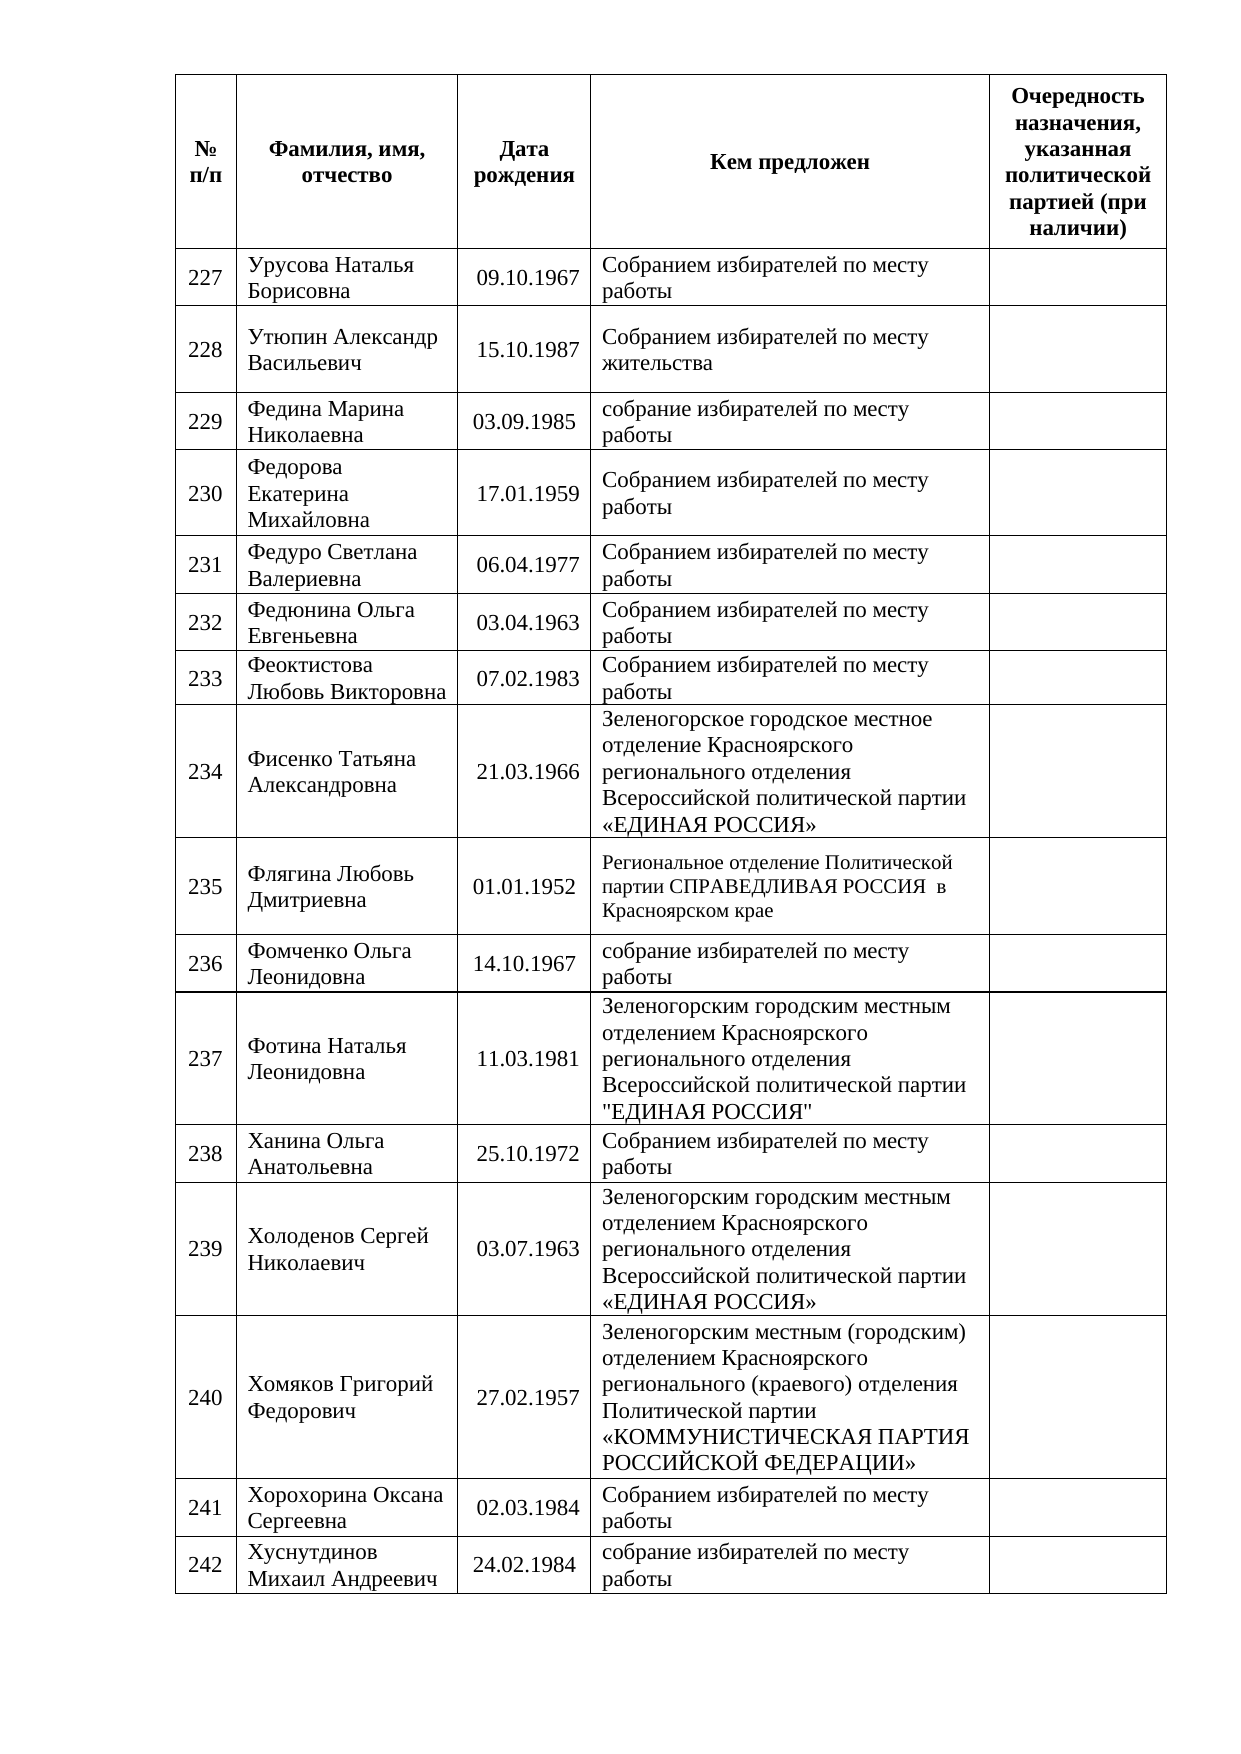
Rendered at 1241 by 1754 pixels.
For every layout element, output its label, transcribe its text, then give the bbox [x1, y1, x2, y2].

table_cell [990, 993, 1166, 1124]
table_cell [990, 450, 1166, 535]
table_cell [990, 306, 1166, 392]
table_cell Утюпин Александр Васильевич [237, 306, 457, 392]
table_cell Федина Марина Николаевна [237, 393, 457, 449]
table_cell 03.09.1985 [458, 393, 590, 449]
table_cell [990, 536, 1166, 593]
table_cell собрание избирателей по месту работы [591, 393, 989, 449]
table_cell Флягина Любовь Дмитриевна [237, 838, 457, 934]
table_cell [176, 1479, 236, 1536]
table_cell [176, 536, 236, 593]
table_cell Собранием избирателей по месту жительства [591, 306, 989, 392]
table_cell Фотина Наталья Леонидовна [237, 993, 457, 1124]
table_cell [990, 249, 1166, 305]
table_cell Зеленогорским городским местным отделением Красноярского регионального отделения Всероссийской политической партии "ЕДИНАЯ РОССИЯ" [591, 993, 989, 1124]
table_cell Фисенко Татьяна Александровна [237, 705, 457, 837]
table_cell Урусова Наталья Борисовна [237, 249, 457, 305]
table_cell [990, 705, 1166, 837]
table_cell Ханина Ольга Анатольевна [237, 1125, 457, 1182]
table_cell Собранием избирателей по месту работы [591, 651, 989, 704]
table_cell [176, 1316, 236, 1478]
table_cell 07.02.1983 [458, 651, 590, 704]
table_cell Собранием избирателей по месту работы [591, 594, 989, 650]
table_cell Зеленогорским местным (городским) отделением Красноярского регионального (краевого) отделения Политической партии «КОММУНИСТИЧЕСКАЯ ПАРТИЯ РОССИЙСКОЙ ФЕДЕРАЦИИ» [591, 1316, 989, 1478]
table_cell 25.10.1972 [458, 1125, 590, 1182]
table_cell 09.10.1967 [458, 249, 590, 305]
table_cell 01.01.1952 [458, 838, 590, 934]
table_cell Собранием избирателей по месту работы [591, 1125, 989, 1182]
table_cell 24.02.1984 [458, 1537, 590, 1593]
table_cell [176, 1183, 236, 1314]
table_cell 27.02.1957 [458, 1316, 590, 1478]
table_cell Федорова Екатерина Михайловна [237, 450, 457, 535]
table_cell Хорохорина Оксана Сергеевна [237, 1479, 457, 1536]
table_cell Региональное отделение Политической партии СПРАВЕДЛИВАЯ РОССИЯ в Красноярском крае [591, 838, 989, 934]
table_cell [176, 1537, 236, 1593]
table_header Дата рождения [458, 75, 590, 248]
table_cell Фомченко Ольга Леонидовна [237, 935, 457, 991]
table_cell [990, 1183, 1166, 1314]
table_cell [990, 1316, 1166, 1478]
table_header Кем предложен [591, 75, 989, 248]
table_header Очередность назначения, указанная политической партией (при наличии) [990, 75, 1166, 248]
table_cell Собранием избирателей по месту работы [591, 249, 989, 305]
table_cell 17.01.1959 [458, 450, 590, 535]
table_cell [176, 935, 236, 991]
table_header Фамилия, имя, отчество [237, 75, 457, 248]
table_cell [990, 1537, 1166, 1593]
table_cell [176, 594, 236, 650]
table_cell 06.04.1977 [458, 536, 590, 593]
table_cell [176, 393, 236, 449]
table_header № п/п [176, 75, 236, 248]
table_cell 15.10.1987 [458, 306, 590, 392]
table_cell Собранием избирателей по месту работы [591, 450, 989, 535]
table_cell Зеленогорским городским местным отделением Красноярского регионального отделения Всероссийской политической партии «ЕДИНАЯ РОССИЯ» [591, 1183, 989, 1314]
table_cell [990, 1125, 1166, 1182]
table_cell [176, 306, 236, 392]
table_cell [176, 1125, 236, 1182]
table_cell 02.03.1984 [458, 1479, 590, 1536]
table_cell 11.03.1981 [458, 993, 590, 1124]
table_cell 14.10.1967 [458, 935, 590, 991]
table_cell [990, 594, 1166, 650]
table_cell [176, 838, 236, 934]
table_cell 21.03.1966 [458, 705, 590, 837]
table_cell [176, 450, 236, 535]
table_cell Собранием избирателей по месту работы [591, 1479, 989, 1536]
table_cell собрание избирателей по месту работы [591, 935, 989, 991]
table_cell [990, 1479, 1166, 1536]
table_cell Федуро Светлана Валериевна [237, 536, 457, 593]
table_cell [990, 935, 1166, 991]
table_cell Собранием избирателей по месту работы [591, 536, 989, 593]
table_cell Зеленогорское городское местное отделение Красноярского регионального отделения Всероссийской политической партии «ЕДИНАЯ РОССИЯ» [591, 705, 989, 837]
table_cell Федюнина Ольга Евгеньевна [237, 594, 457, 650]
table_cell [176, 249, 236, 305]
table_cell Хуснутдинов Михаил Андреевич [237, 1537, 457, 1593]
table_cell [990, 651, 1166, 704]
table_cell [176, 651, 236, 704]
table_cell Хомяков Григорий Федорович [237, 1316, 457, 1478]
table_cell [990, 393, 1166, 449]
table_cell собрание избирателей по месту работы [591, 1537, 989, 1593]
table_cell [176, 705, 236, 837]
table_cell 03.07.1963 [458, 1183, 590, 1314]
table_cell Холоденов Сергей Николаевич [237, 1183, 457, 1314]
table_cell Феоктистова Любовь Викторовна [237, 651, 457, 704]
table_cell [990, 838, 1166, 934]
table_cell 03.04.1963 [458, 594, 590, 650]
table_cell [176, 993, 236, 1124]
